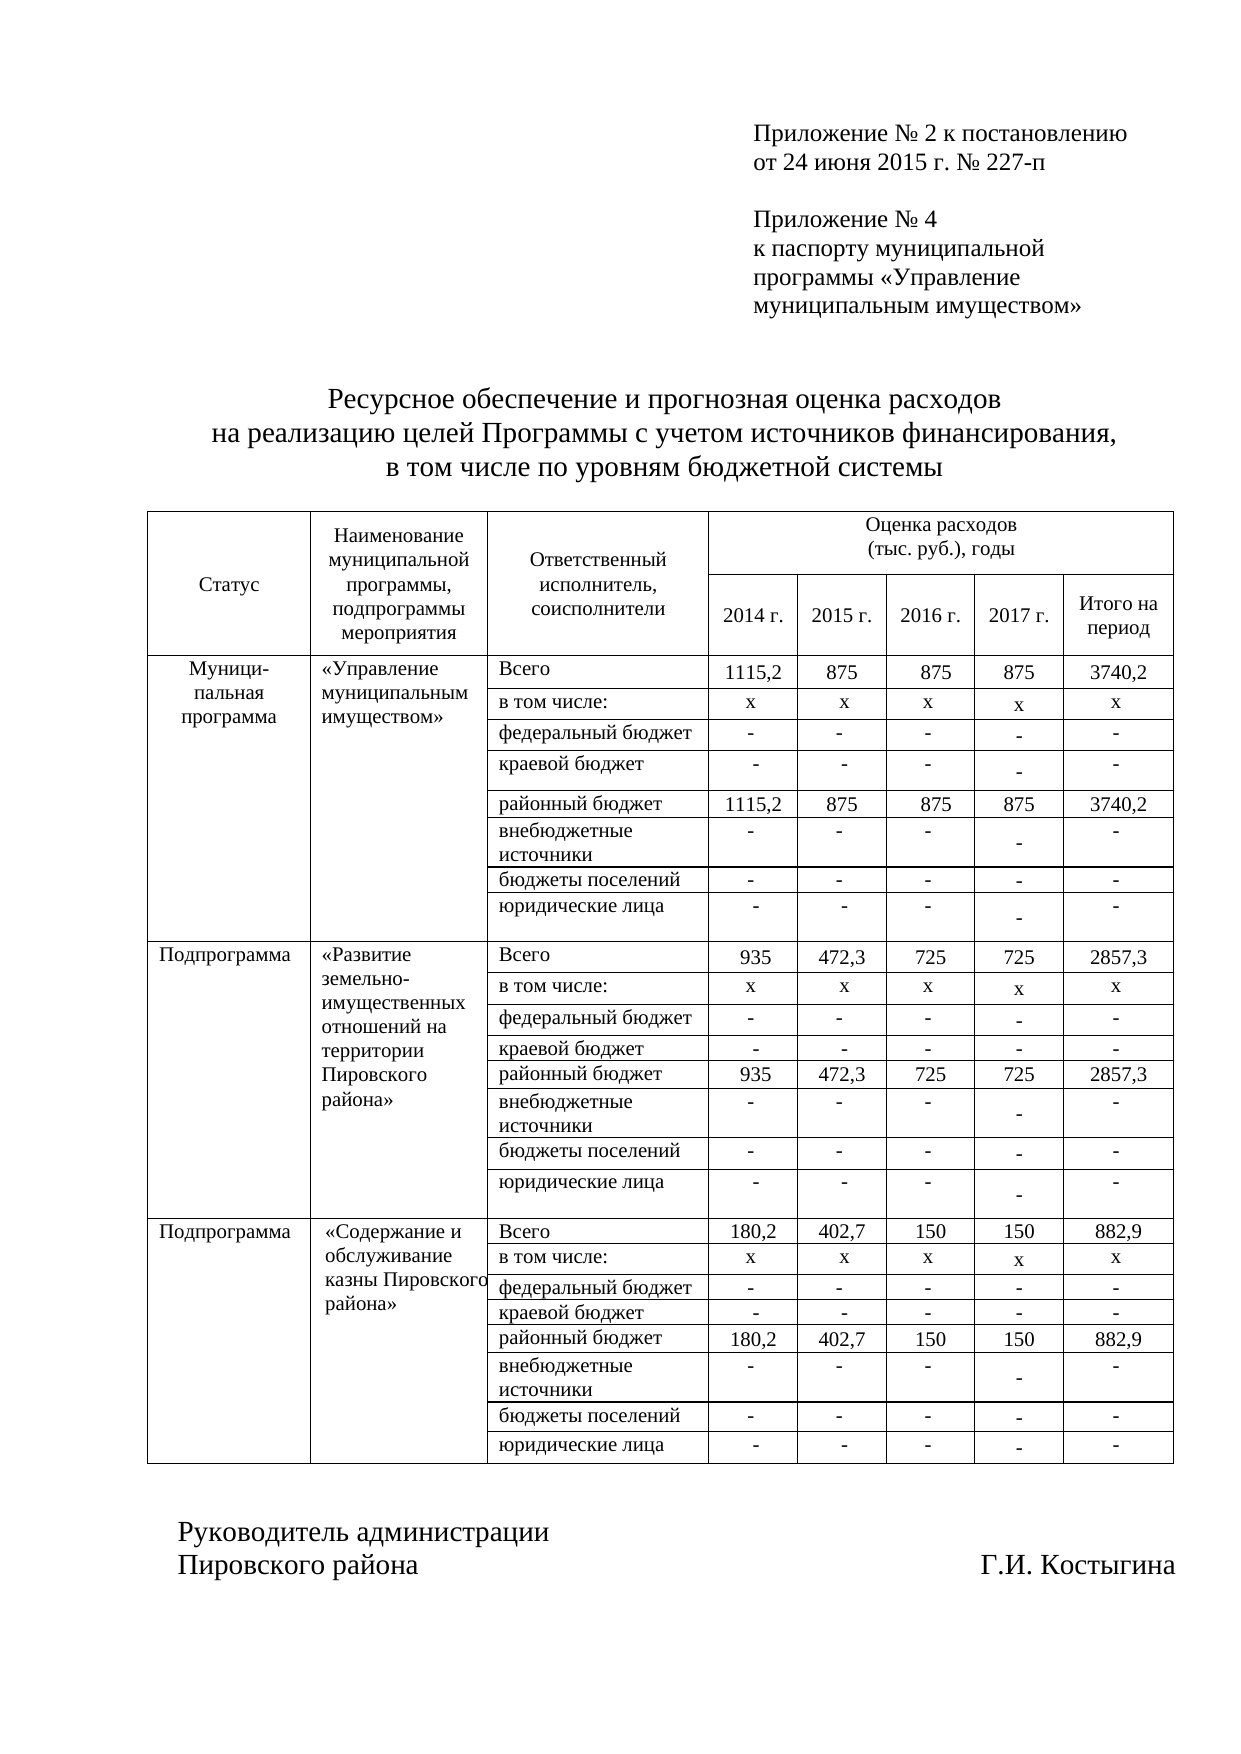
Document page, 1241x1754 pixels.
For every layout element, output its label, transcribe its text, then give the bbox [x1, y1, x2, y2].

table_cell районный бюджет [488, 1325, 708, 1352]
table_cell 875 [798, 656, 886, 688]
text от 24 июня . № 227-п [753, 147, 1166, 176]
table_cell «Развитие земельно-имущественных отношений на территории Пировского района» [311, 942, 487, 1218]
table_cell 725 [887, 942, 974, 972]
table_cell - [709, 1138, 797, 1168]
table_cell - [887, 751, 974, 790]
table_cell 472,3 [798, 942, 886, 972]
table_cell краевой бюджет [488, 751, 708, 790]
table_cell - [1064, 1403, 1173, 1431]
table_cell Всего [488, 1219, 708, 1243]
table_cell - [975, 1138, 1063, 1168]
table_cell - [1064, 818, 1173, 866]
table_cell - [709, 751, 797, 790]
table_cell - [1064, 1353, 1173, 1401]
table_cell - [709, 1170, 797, 1218]
table_cell - [798, 1005, 886, 1035]
table_cell - [975, 1170, 1063, 1218]
table_cell - [975, 1300, 1063, 1324]
table_cell внебюджетные источники [488, 1353, 708, 1401]
table_cell х [887, 973, 974, 1003]
table_cell х [798, 689, 886, 719]
table_cell - [1064, 868, 1173, 892]
table_cell бюджеты поселений [488, 1403, 708, 1431]
table_cell 1115,2 [709, 656, 797, 688]
text Приложение № 4 [753, 204, 1166, 233]
table_cell 402,7 [798, 1325, 886, 1352]
table_cell - [798, 893, 886, 941]
table_cell - [709, 1432, 797, 1462]
table_cell - [798, 720, 886, 750]
table_cell - [975, 751, 1063, 790]
table_cell - [798, 818, 886, 866]
table_cell - [975, 818, 1063, 866]
table_cell - [1064, 1036, 1173, 1060]
table_cell - [887, 818, 974, 866]
table_cell х [975, 1244, 1063, 1274]
table_cell - [887, 1403, 974, 1431]
table_cell - [975, 868, 1063, 892]
table_cell - [887, 720, 974, 750]
table_cell х [975, 689, 1063, 719]
table_cell - [975, 1432, 1063, 1462]
table_header Наименование муниципальной программы, подпрограммы мероприятия [311, 512, 487, 655]
table_cell - [975, 1036, 1063, 1060]
table_cell 935 [709, 1061, 797, 1088]
table_cell - [709, 1300, 797, 1324]
table_cell 1115,2 [709, 791, 797, 817]
table_cell 935 [709, 942, 797, 972]
table_cell х [798, 973, 886, 1003]
table_cell - [709, 868, 797, 892]
table_cell краевой бюджет [488, 1300, 708, 1324]
table_cell х [887, 1244, 974, 1274]
table_cell - [887, 868, 974, 892]
table_cell - [887, 1089, 974, 1137]
table_cell - [887, 1275, 974, 1299]
table_cell внебюджетные источники [488, 818, 708, 866]
table_cell 875 [798, 791, 886, 817]
table_cell 402,7 [798, 1219, 886, 1243]
table_cell - [798, 1138, 886, 1168]
table_cell 875 [887, 656, 974, 688]
table_cell 472,3 [798, 1061, 886, 1088]
table_cell юридические лица [488, 1170, 708, 1218]
table_cell 3740,2 [1064, 791, 1173, 817]
table_cell . [709, 575, 797, 655]
table_cell - [1064, 1275, 1173, 1299]
table_cell - [887, 893, 974, 941]
table_cell 180,2 [709, 1325, 797, 1352]
table_cell районный бюджет [488, 791, 708, 817]
list на реализацию целей Программы с учетом источников финансирования, [162, 415, 1166, 449]
table_cell - [798, 1170, 886, 1218]
table_cell - [798, 1353, 886, 1401]
table_cell - [1064, 893, 1173, 941]
table_cell Всего [488, 656, 708, 688]
table_cell - [887, 1005, 974, 1035]
text Руководитель администрации [177, 1514, 1166, 1547]
table_cell 150 [975, 1219, 1063, 1243]
table_cell - [1064, 1089, 1173, 1137]
table_cell - [1064, 751, 1173, 790]
table_header Статус [148, 512, 310, 655]
table_cell - [709, 720, 797, 750]
table_cell - [709, 1089, 797, 1137]
table_cell «Управление муниципальным имуществом» [311, 656, 487, 941]
table_cell юридические лица [488, 1432, 708, 1462]
table_header Ответственный исполнитель, соисполнители [488, 512, 708, 655]
table_cell 882,9 [1064, 1219, 1173, 1243]
table_cell 875 [975, 656, 1063, 688]
table_cell краевой бюджет [488, 1036, 708, 1060]
table_cell Муници-пальная программа [148, 656, 310, 941]
text Приложение № 2 к постановлению [753, 118, 1166, 147]
table_cell 882,9 [1064, 1325, 1173, 1352]
table_cell х [887, 689, 974, 719]
table_cell - [975, 1353, 1063, 1401]
table_cell бюджеты поселений [488, 868, 708, 892]
table_cell 2857,3 [1064, 1061, 1173, 1088]
table_cell - [887, 1300, 974, 1324]
table_cell юридические лица [488, 893, 708, 941]
text Пировского района Г.И. Костыгина [177, 1547, 1181, 1581]
table_cell 2857,3 [1064, 942, 1173, 972]
table_cell в том числе: [488, 1244, 708, 1274]
table_cell х [798, 1244, 886, 1274]
table_cell - [1064, 1005, 1173, 1035]
table_cell 3740,2 [1064, 656, 1173, 688]
table_cell - [798, 868, 886, 892]
table_cell 150 [887, 1325, 974, 1352]
table_cell 875 [975, 791, 1063, 817]
table_cell . [798, 575, 886, 655]
table_cell - [798, 751, 886, 790]
table_cell - [887, 1353, 974, 1401]
table_cell - [975, 1275, 1063, 1299]
table_cell 725 [975, 1061, 1063, 1088]
table_cell х [709, 973, 797, 1003]
table_cell - [709, 818, 797, 866]
table_cell х [975, 973, 1063, 1003]
table_cell - [709, 1275, 797, 1299]
table_cell федеральный бюджет [488, 1275, 708, 1299]
table_cell 150 [887, 1219, 974, 1243]
table_cell - [709, 1036, 797, 1060]
table_cell в том числе: [488, 689, 708, 719]
table_cell - [709, 1403, 797, 1431]
table_cell Итого на период [1064, 575, 1173, 655]
table_cell х [709, 689, 797, 719]
list Ресурсное обеспечение и прогнозная оценка расходов [162, 382, 1166, 415]
table_cell - [975, 1005, 1063, 1035]
table_cell х [709, 1244, 797, 1274]
table_cell - [798, 1300, 886, 1324]
table_cell Подпрограмма [148, 1219, 310, 1462]
table_cell . [975, 575, 1063, 655]
table_cell 150 [975, 1325, 1063, 1352]
table_cell - [709, 1005, 797, 1035]
table_cell х [1064, 973, 1173, 1003]
table_cell х [1064, 689, 1173, 719]
text к паспорту муниципальной программы «Управление муниципальным имуществом» [753, 233, 1166, 319]
table_cell - [798, 1275, 886, 1299]
table_cell - [887, 1170, 974, 1218]
table_cell 180,2 [709, 1219, 797, 1243]
table_cell - [887, 1432, 974, 1462]
list в том числе по уровням бюджетной системы [162, 449, 1166, 482]
table_cell - [709, 1353, 797, 1401]
table_cell в том числе: [488, 973, 708, 1003]
table_cell - [709, 893, 797, 941]
table_cell - [1064, 720, 1173, 750]
table_cell х [1064, 1244, 1173, 1274]
table_cell федеральный бюджет [488, 720, 708, 750]
table_cell 875 [887, 791, 974, 817]
table_header Оценка расходов (тыс. руб.), годы [709, 512, 1173, 573]
table_cell - [975, 1089, 1063, 1137]
table_cell внебюджетные источники [488, 1089, 708, 1137]
table_cell - [975, 1403, 1063, 1431]
table_cell федеральный бюджет [488, 1005, 708, 1035]
table_cell 725 [887, 1061, 974, 1088]
table_cell 725 [975, 942, 1063, 972]
table_cell - [1064, 1170, 1173, 1218]
table_cell Подпрограмма [148, 942, 310, 1218]
table_cell - [975, 893, 1063, 941]
table_cell . [887, 575, 974, 655]
table_cell Всего [488, 942, 708, 972]
table_cell - [975, 720, 1063, 750]
table_cell - [798, 1036, 886, 1060]
table_cell - [1064, 1138, 1173, 1168]
table_cell районный бюджет [488, 1061, 708, 1088]
table_cell - [887, 1138, 974, 1168]
table_cell - [798, 1089, 886, 1137]
table_cell - [1064, 1432, 1173, 1462]
table_cell «Содержание и обслуживание казны Пировского района» [311, 1219, 487, 1462]
table_cell - [887, 1036, 974, 1060]
table_cell - [798, 1403, 886, 1431]
table_cell - [798, 1432, 886, 1462]
table_cell бюджеты поселений [488, 1138, 708, 1168]
table_cell - [1064, 1300, 1173, 1324]
